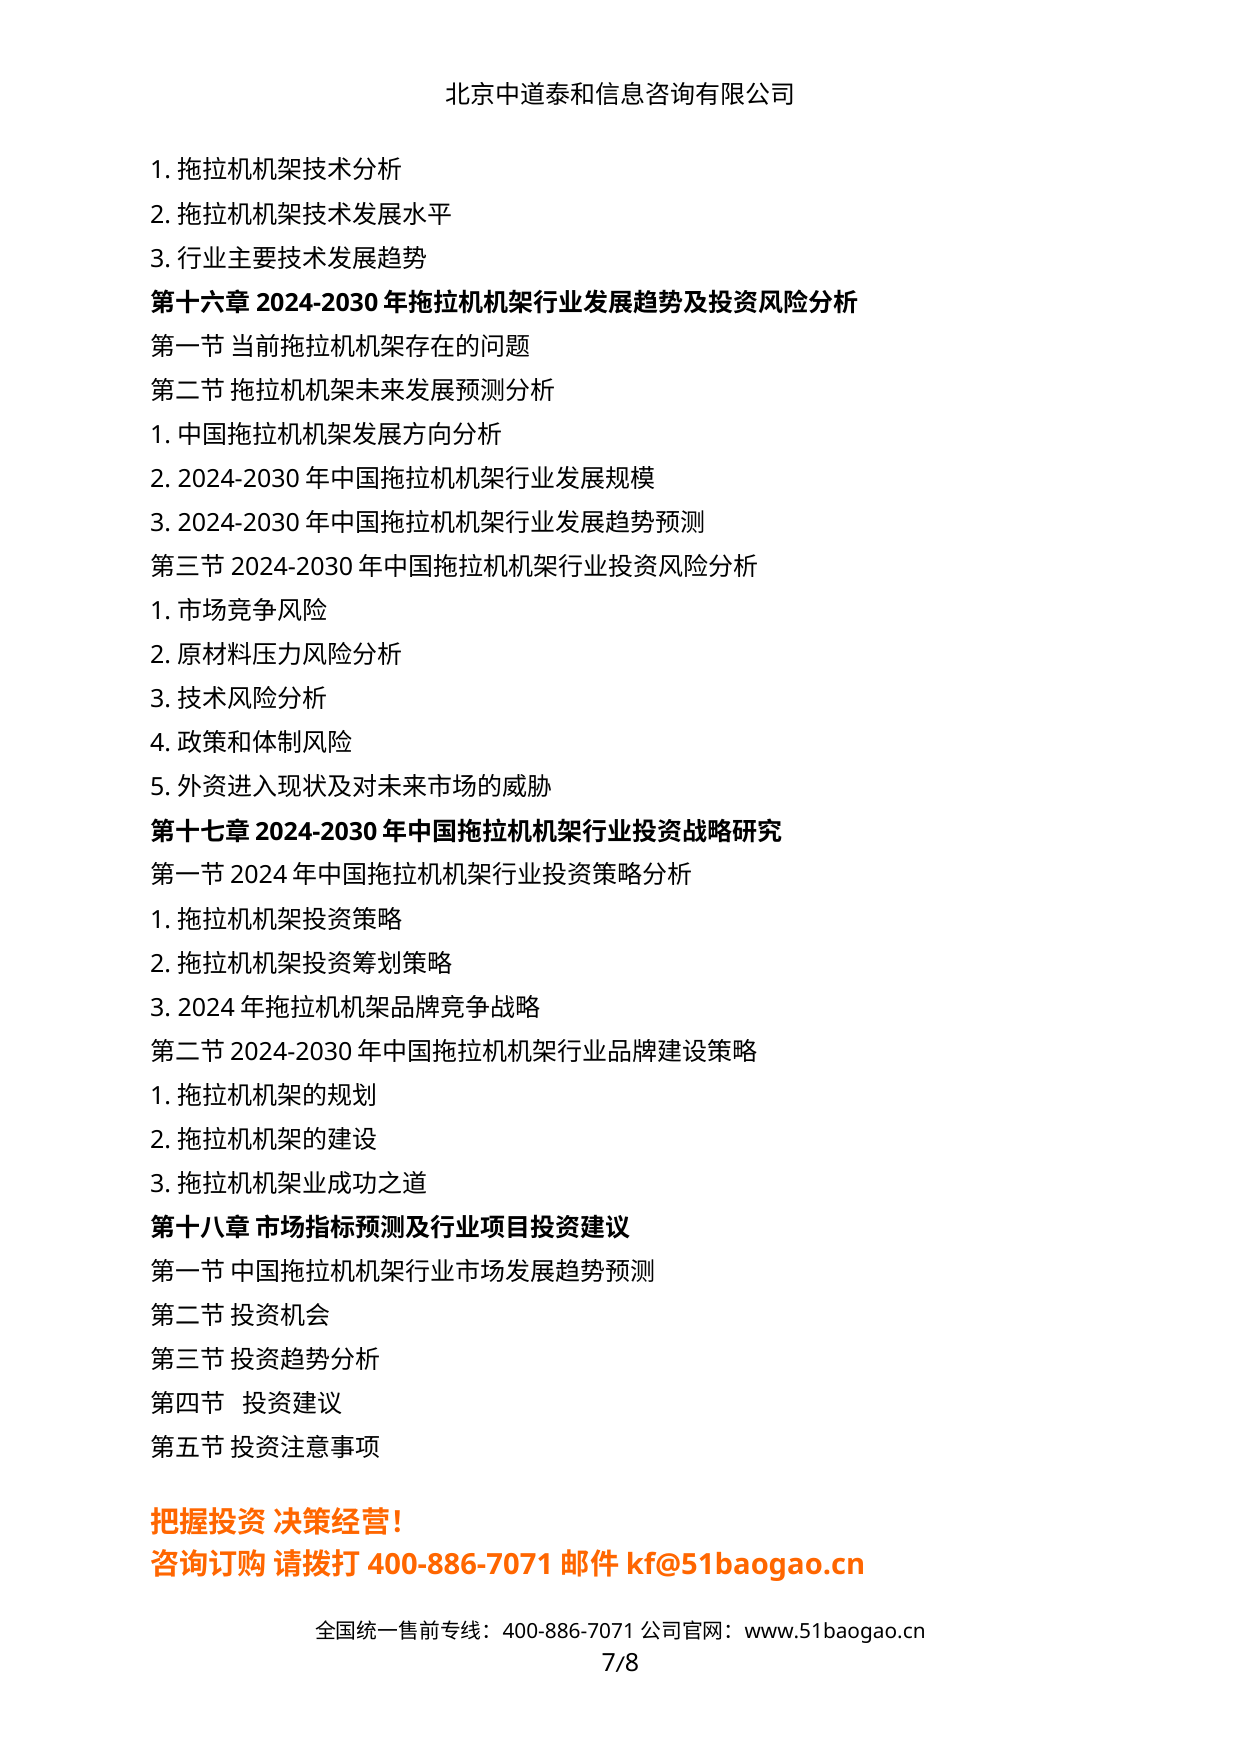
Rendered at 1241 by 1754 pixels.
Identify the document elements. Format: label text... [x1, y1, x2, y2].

text 5. 外资进入现状及对未来市场的威胁 [150, 767, 1090, 803]
text 2. 拖拉机机架的建设 [150, 1119, 1090, 1156]
text 第十八章 市场指标预测及行业项目投资建议 [150, 1207, 1090, 1244]
text 1. 市场竞争风险 [150, 591, 1090, 627]
text 第二节 拖拉机机架未来发展预测分析 [150, 370, 1090, 407]
text 第三节 投资趋势分析 [150, 1340, 1090, 1376]
text 1. 拖拉机机架投资策略 [150, 899, 1090, 935]
text 2. 原材料压力风险分析 [150, 635, 1090, 671]
text 1. 中国拖拉机机架发展方向分析 [150, 414, 1090, 451]
text 第四节 投资建议 [150, 1384, 1090, 1420]
text 第一节 中国拖拉机机架行业市场发展趋势预测 [150, 1252, 1090, 1288]
text 第三节 2024-2030年中国拖拉机机架行业投资风险分析 [150, 547, 1090, 583]
text 2. 2024-2030年中国拖拉机机架行业发展规模 [150, 458, 1090, 495]
text 2. 拖拉机机架技术发展水平 [150, 194, 1090, 230]
text 第五节 投资注意事项 [150, 1428, 1090, 1464]
text 4. 政策和体制风险 [150, 723, 1090, 759]
text 第二节2024-2030年中国拖拉机机架行业品牌建设策略 [150, 1031, 1090, 1067]
text 3. 2024年拖拉机机架品牌竞争战略 [150, 987, 1090, 1023]
text 第二节 投资机会 [150, 1296, 1090, 1332]
text 1. 拖拉机机架的规划 [150, 1075, 1090, 1112]
text 2. 拖拉机机架投资筹划策略 [150, 943, 1090, 979]
text 3. 2024-2030年中国拖拉机机架行业发展趋势预测 [150, 502, 1090, 539]
text 1. 拖拉机机架技术分析 [150, 150, 1090, 186]
text 3. 技术风险分析 [150, 679, 1090, 715]
text 3. 行业主要技术发展趋势 [150, 238, 1090, 274]
text 第十六章 2024-2030年拖拉机机架行业发展趋势及投资风险分析 [150, 282, 1090, 318]
text 3. 拖拉机机架业成功之道 [150, 1163, 1090, 1200]
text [150, 1464, 1090, 1583]
text 第一节2024年中国拖拉机机架行业投资策略分析 [150, 855, 1090, 891]
text 第一节 当前拖拉机机架存在的问题 [150, 326, 1090, 362]
text 第十七章2024-2030年中国拖拉机机架行业投资战略研究 [150, 811, 1090, 847]
